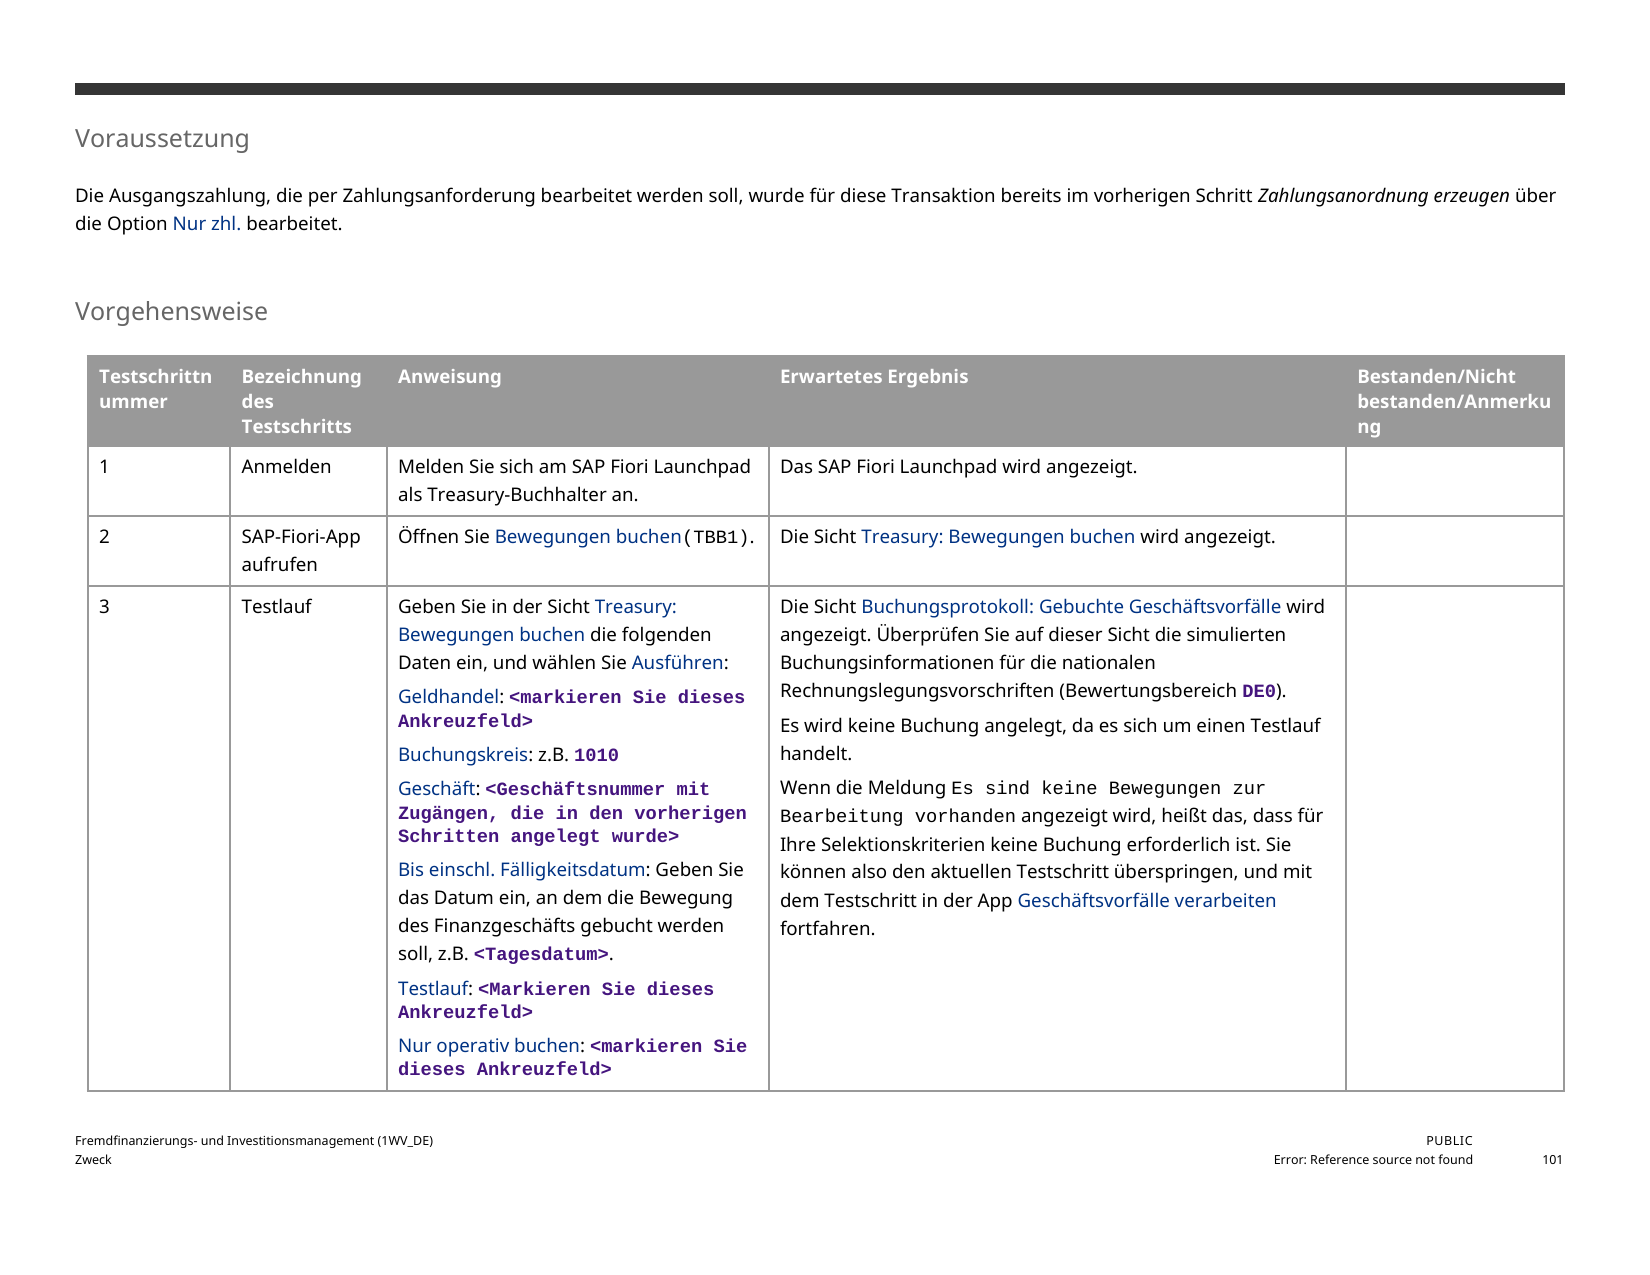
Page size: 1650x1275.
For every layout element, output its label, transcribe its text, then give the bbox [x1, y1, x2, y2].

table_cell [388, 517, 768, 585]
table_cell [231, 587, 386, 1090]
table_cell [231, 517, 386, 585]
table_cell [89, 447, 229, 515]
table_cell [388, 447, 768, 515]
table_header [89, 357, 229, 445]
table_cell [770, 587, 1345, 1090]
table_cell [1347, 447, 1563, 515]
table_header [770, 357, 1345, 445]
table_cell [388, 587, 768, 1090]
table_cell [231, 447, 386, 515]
title Vorgehensweise [75, 297, 1565, 326]
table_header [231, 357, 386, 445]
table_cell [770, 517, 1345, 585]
title Voraussetzung [75, 124, 1565, 153]
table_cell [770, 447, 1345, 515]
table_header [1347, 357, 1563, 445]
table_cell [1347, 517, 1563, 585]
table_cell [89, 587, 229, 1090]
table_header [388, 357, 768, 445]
text Die Ausgangszahlung, die per Zahlungsanforderung bearbeitet werden soll, wurde für diese Transaktion bereits im vorherigen Schritt Zahlungsanordnung erzeugen über die Option Nur zhl. bearbeitet. [75, 182, 1565, 236]
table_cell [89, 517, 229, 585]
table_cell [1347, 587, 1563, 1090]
